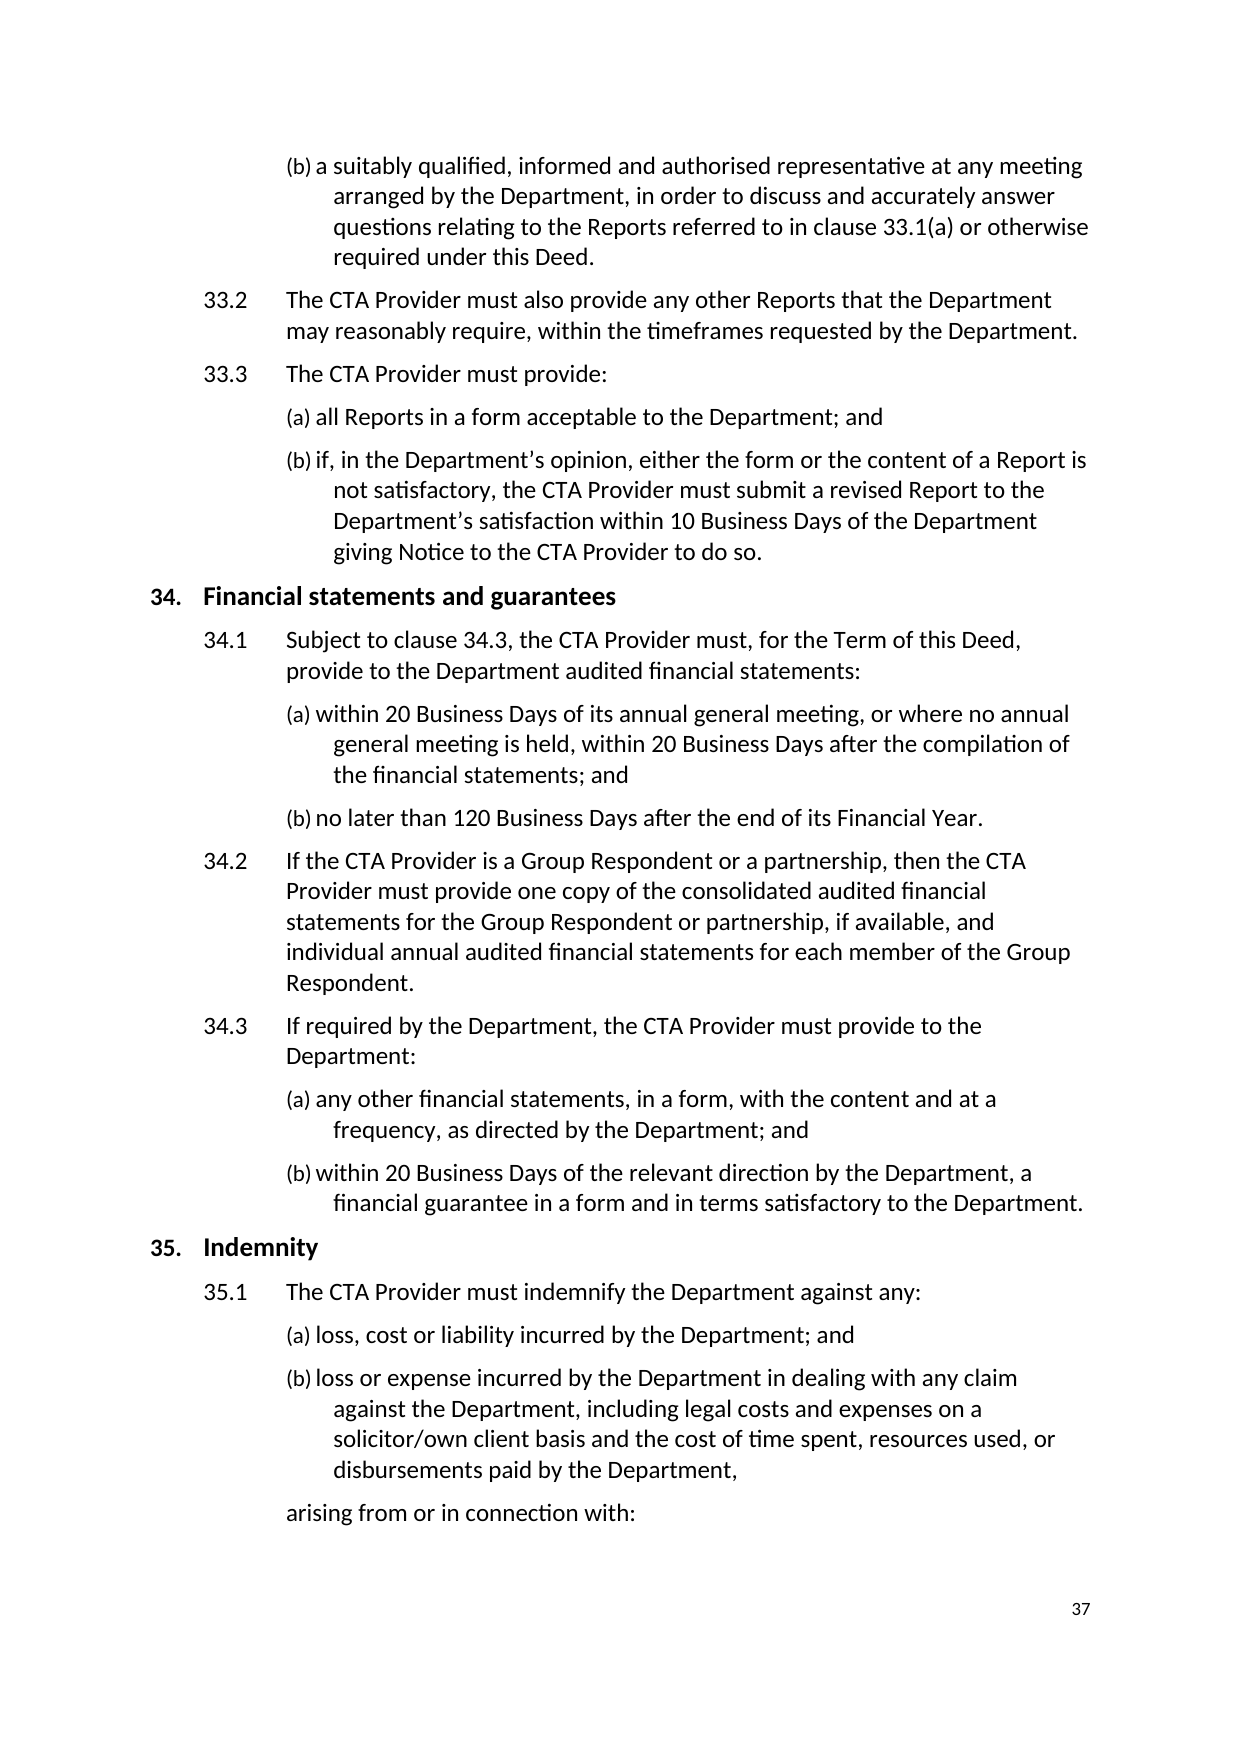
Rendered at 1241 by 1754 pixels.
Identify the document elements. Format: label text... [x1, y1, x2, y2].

list no later than 120 Business Days after the end of its Financial Year. [286, 802, 1090, 832]
text If required by the Department, the CTA Provider must provide to the Department: [203, 1010, 1090, 1071]
list all Reports in a form acceptable to the Department; and [286, 401, 1090, 432]
text The CTA Provider must provide: [203, 358, 1090, 389]
text Indemnity [150, 1231, 1090, 1264]
list loss or expense incurred by the Department in dealing with any claim against the Department, including legal costs and expenses on a solicitor/own client basis and the cost of time spent, resources used, or disbursements paid by the Department, [286, 1362, 1090, 1484]
list within 20 Business Days of the relevant direction by the Department, a financial guarantee in a form and in terms satisfactory to the Department. [286, 1157, 1090, 1218]
list if, in the Department’s opinion, either the form or the content of a Report is not satisfactory, the CTA Provider must submit a revised Report to the Department’s satisfaction within 10 Business Days of the Department giving Notice to the CTA Provider to do so. [286, 444, 1090, 566]
text The CTA Provider must also provide any other Reports that the Department may reasonably require, within the timeframes requested by the Department. [203, 284, 1090, 346]
text If the CTA Provider is a Group Respondent or a partnership, then the CTA Provider must provide one copy of the consolidated audited financial statements for the Group Respondent or partnership, if available, and individual annual audited financial statements for each member of the Group Respondent. [203, 845, 1090, 997]
list within 20 Business Days of its annual general meeting, or where no annual general meeting is held, within 20 Business Days after the compilation of the financial statements; and [286, 698, 1090, 789]
text The CTA Provider must indemnify the Department against any: [203, 1276, 1090, 1307]
list loss, cost or liability incurred by the Department; and [286, 1319, 1090, 1350]
list any other financial statements, in a form, with the content and at a frequency, as directed by the Department; and [286, 1083, 1090, 1144]
text Financial statements and guarantees [150, 579, 1090, 612]
text Subject to clause 34.3, the CTA Provider must, for the Term of this Deed, provide to the Department audited financial statements: [203, 624, 1090, 685]
text arising from or in connection with: [286, 1497, 1090, 1527]
list a suitably qualified, informed and authorised representative at any meeting arranged by the Department, in order to discuss and accurately answer questions relating to the Reports referred to in clause 33.1(a) or otherwise required under this Deed. [286, 150, 1090, 272]
